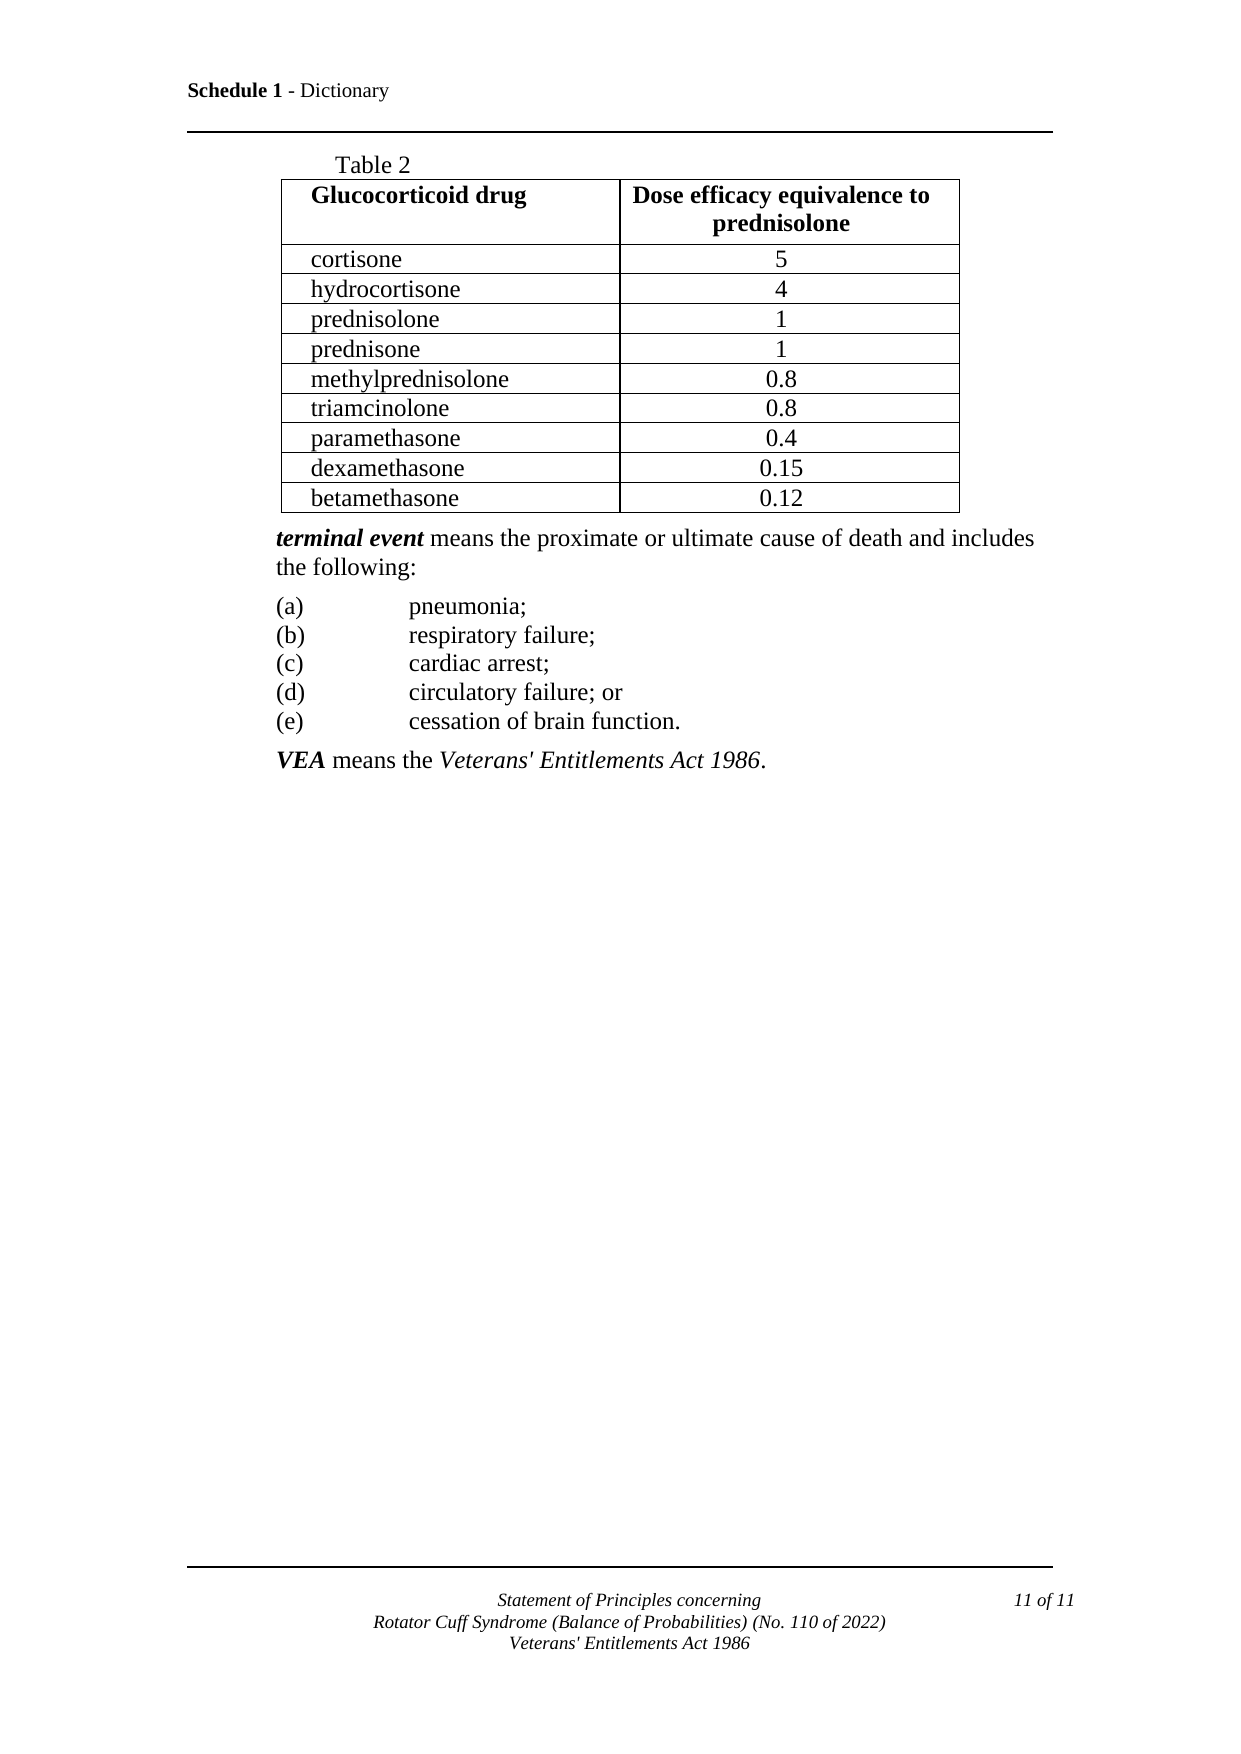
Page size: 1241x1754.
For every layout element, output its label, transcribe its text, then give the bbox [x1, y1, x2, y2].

text cessation of brain function. [276, 706, 1053, 735]
table_cell prednisolone [282, 304, 619, 333]
text pneumonia; [276, 591, 1053, 620]
table_cell dexamethasone [282, 453, 619, 482]
table_header Glucocorticoid drug [282, 180, 619, 243]
text circulatory failure; or [276, 677, 1053, 706]
text respiratory failure; [276, 620, 1053, 648]
table_cell 0.12 [621, 483, 959, 512]
table_cell prednisone [282, 334, 619, 363]
text terminal event means the proximate or ultimate cause of death and includes the following: [187, 523, 1053, 581]
table_cell paramethasone [282, 423, 619, 452]
table_cell 0.8 [621, 394, 959, 422]
text cardiac arrest; [276, 648, 1053, 677]
table_cell 1 [621, 304, 959, 333]
table_cell 1 [621, 334, 959, 363]
table_cell 0.4 [621, 423, 959, 452]
table_cell 0.15 [621, 453, 959, 482]
table_cell hydrocortisone [282, 274, 619, 303]
text VEA means the Veterans' Entitlements Act 1986. [187, 745, 1053, 774]
table_cell 0.8 [621, 364, 959, 392]
table_cell methylprednisolone [282, 364, 619, 392]
table_cell 4 [621, 274, 959, 303]
list Table 2 [335, 150, 1053, 179]
table_cell 5 [621, 245, 959, 273]
table_cell triamcinolone [282, 394, 619, 422]
table_cell betamethasone [282, 483, 619, 512]
table_header Dose efficacy equivalence to prednisolone [621, 180, 959, 243]
table_cell cortisone [282, 245, 619, 273]
